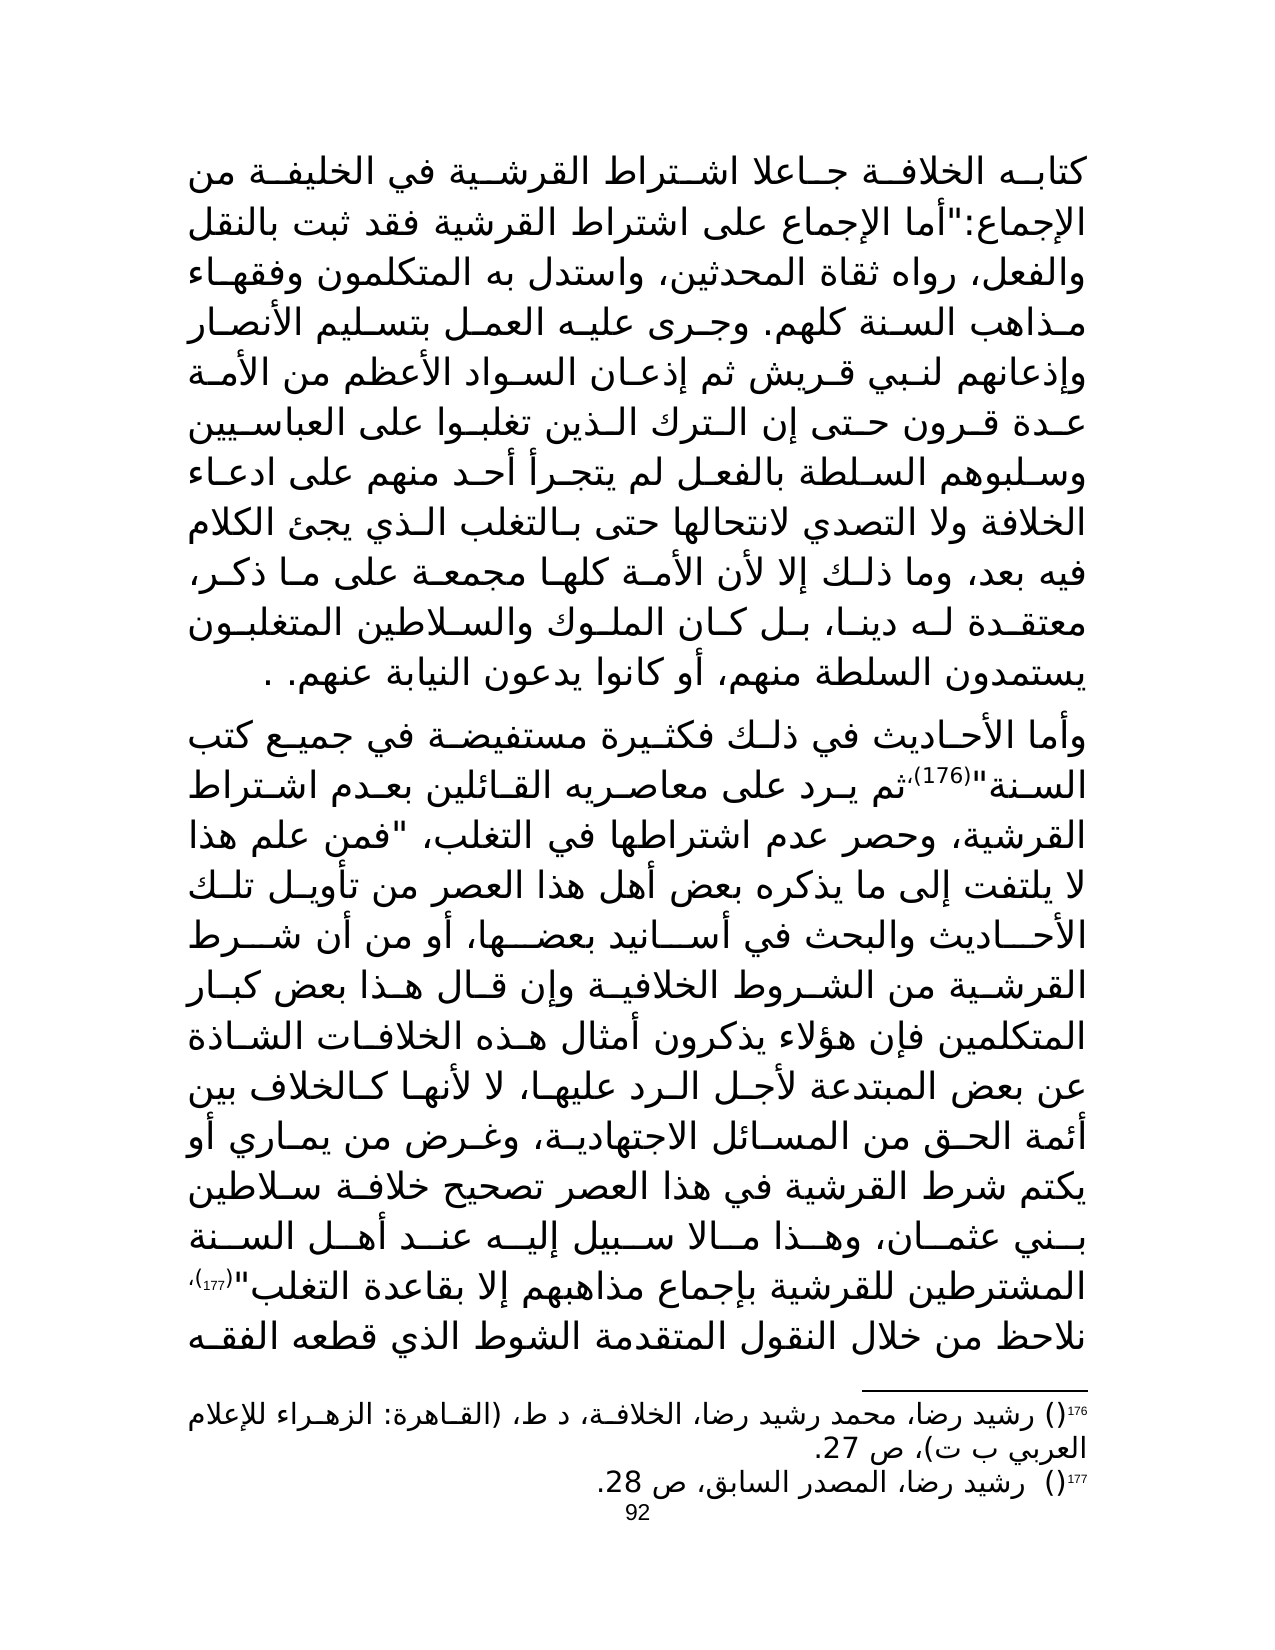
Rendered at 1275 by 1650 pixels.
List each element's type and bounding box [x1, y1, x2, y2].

text [187, 714, 1087, 1358]
text [187, 150, 1087, 695]
